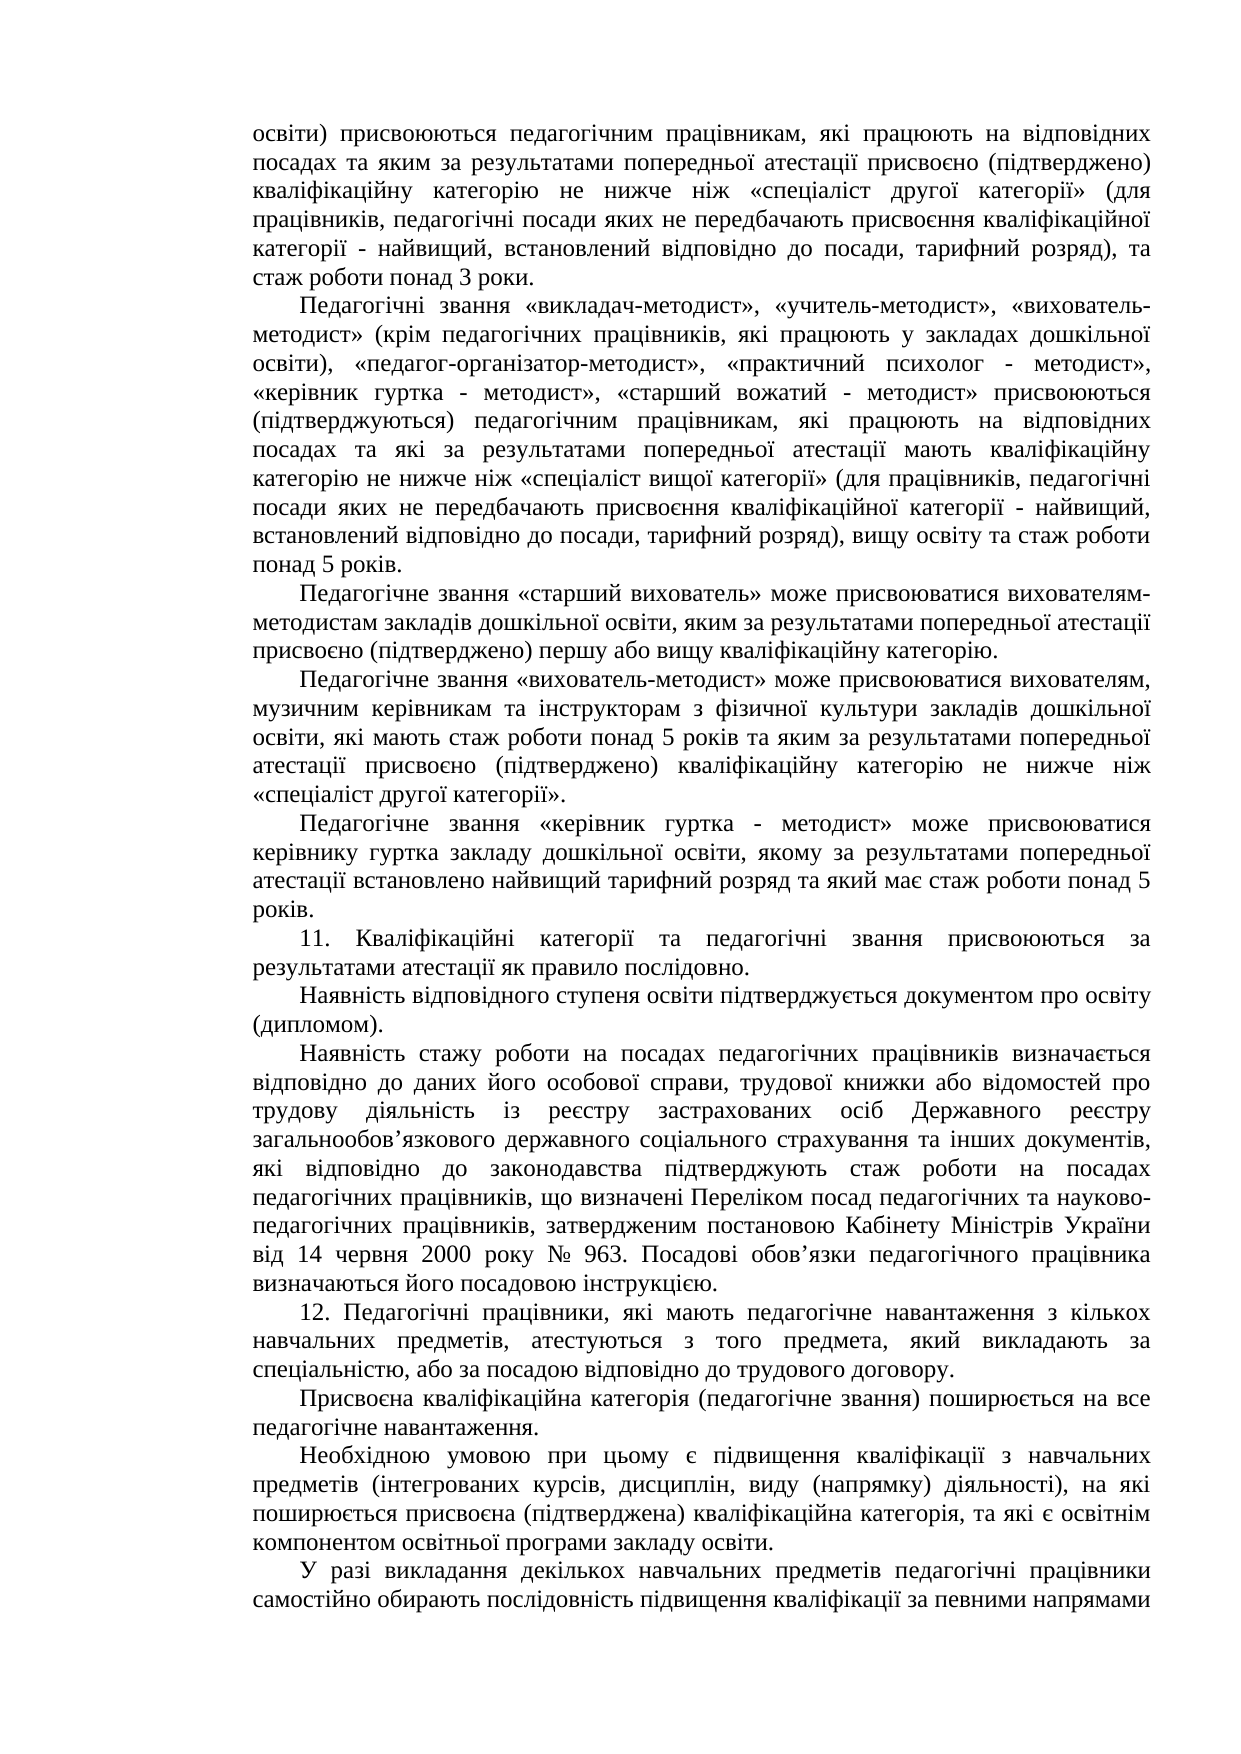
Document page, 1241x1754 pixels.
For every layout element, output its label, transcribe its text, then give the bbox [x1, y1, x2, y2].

text 12. Педагогічні працівники, які мають педагогічне навантаження з кількох навчальних предметів, атестуються з того предмета, який викладають за спеціальністю, або за посадою відповідно до трудового договору. [252, 1297, 1152, 1383]
text Педагогічне звання «вихователь-методист» може присвоюватися вихователям, музичним керівникам та інструкторам з фізичної культури закладів дошкільної освіти, які мають стаж роботи понад 5 років та яким за результатами попередньої атестації присвоєно (підтверджено) кваліфікаційну категорію не нижче ніж «спеціаліст другої категорії». [252, 664, 1152, 808]
text Педагогічні звання «викладач-методист», «учитель-методист», «вихователь-методист» (крім педагогічних працівників, які працюють у закладах дошкільної освіти), «педагог-організатор-методист», «практичний психолог - методист», «керівник гуртка - методист», «старший вожатий - методист» присвоюються (підтверджуються) педагогічним працівникам, які працюють на відповідних посадах та які за результатами попередньої атестації мають кваліфікаційну категорію не нижче ніж «спеціаліст вищої категорії» (для працівників, педагогічні посади яких не передбачають присвоєння кваліфікаційної категорії - найвищий, встановлений відповідно до посади, тарифний розряд), вищу освіту та стаж роботи понад 5 років. [252, 291, 1152, 578]
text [252, 1556, 1152, 1613]
text Присвоєна кваліфікаційна категорія (педагогічне звання) поширюється на все педагогічне навантаження. [252, 1383, 1152, 1441]
text Педагогічне звання «керівник гуртка - методист» може присвоюватися керівнику гуртка закладу дошкільної освіти, якому за результатами попередньої атестації встановлено найвищий тарифний розряд та який має стаж роботи понад 5 років. [252, 808, 1152, 923]
text Необхідною умовою при цьому є підвищення кваліфікації з навчальних предметів (інтегрованих курсів, дисциплін, виду (напрямку) діяльності), на які поширюється присвоєна (підтверджена) кваліфікаційна категорія, та які є освітнім компонентом освітньої програми закладу освіти. [252, 1441, 1152, 1556]
text Педагогічне звання «старший вихователь» може присвоюватися вихователям-методистам закладів дошкільної освіти, яким за результатами попередньої атестації присвоєно (підтверджено) першу або вищу кваліфікаційну категорію. [252, 578, 1152, 664]
text Наявність відповідного ступеня освіти підтверджується документом про освіту (дипломом). [252, 981, 1152, 1038]
text 11. Кваліфікаційні категорії та педагогічні звання присвоюються за результатами атестації як правило послідовно. [252, 923, 1152, 981]
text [252, 118, 1152, 291]
text Наявність стажу роботи на посадах педагогічних працівників визначається відповідно до даних його особової справи, трудової книжки або відомостей про трудову діяльність із реєстру застрахованих осіб Державного реєстру загальнообов’язкового державного соціального страхування та інших документів, які відповідно до законодавства підтверджують стаж роботи на посадах педагогічних працівників, що визначені Переліком посад педагогічних та науково-педагогічних працівників, затвердженим постановою Кабінету Міністрів України від 14 червня 2000 року № 963. Посадові обов’язки педагогічного працівника визначаються його посадовою інструкцією. [252, 1038, 1152, 1297]
